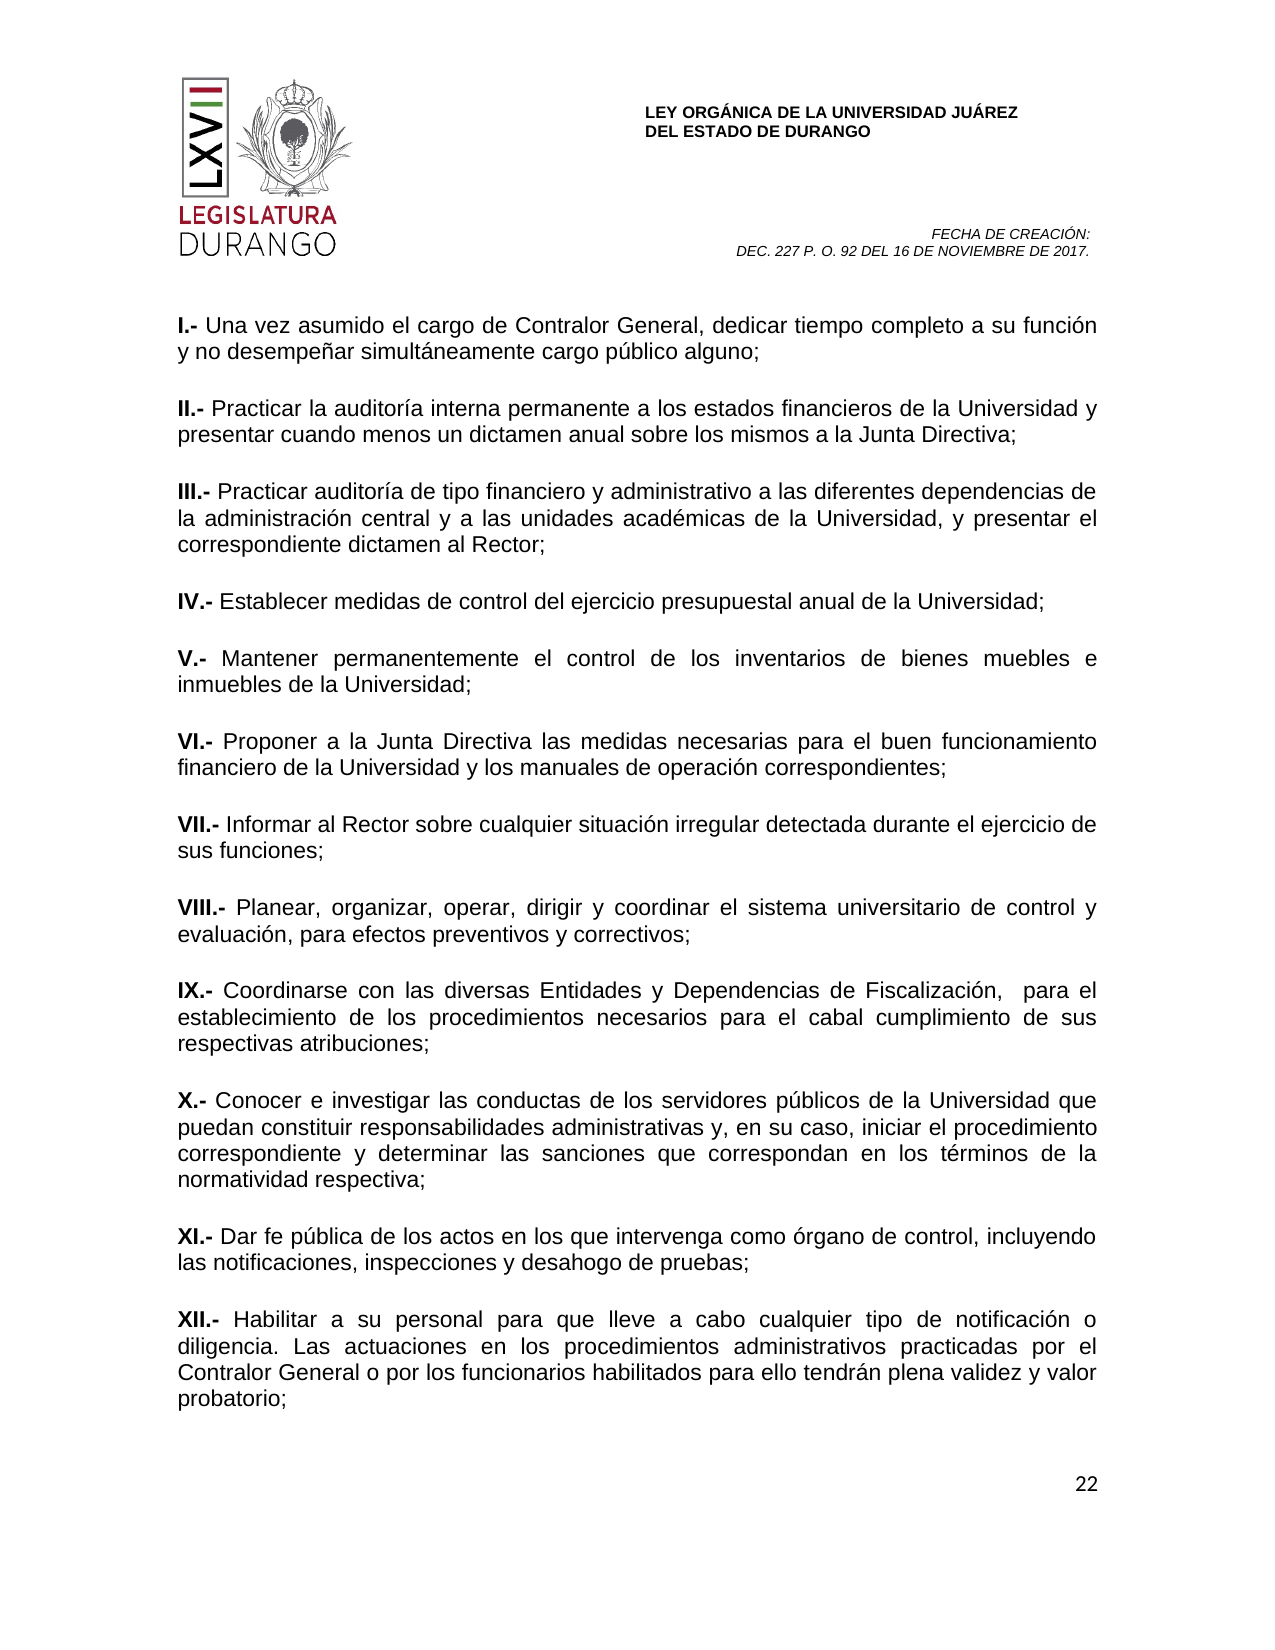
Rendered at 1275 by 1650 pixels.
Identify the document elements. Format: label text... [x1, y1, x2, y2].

text IX.- Coordinarse con las diversas Entidades y Dependencias de Fiscalización, para el establecimiento de los procedimientos necesarios para el cabal cumplimiento de sus respectivas atribuciones; [177, 977, 1098, 1057]
text VI.- Proponer a la Junta Directiva las medidas necesarias para el buen funcionamiento financiero de la Universidad y los manuales de operación correspondientes; [177, 728, 1098, 781]
text X.- Conocer e investigar las conductas de los servidores públicos de la Universidad que puedan constituir responsabilidades administrativas y, en su caso, iniciar el procedimiento correspondiente y determinar las sanciones que correspondan en los términos de la normatividad respectiva; [177, 1087, 1098, 1192]
picture [177, 75, 355, 259]
text XII.- Habilitar a su personal para que lleve a cabo cualquier tipo de notificación o diligencia. Las actuaciones en los procedimientos administrativos practicadas por el Contralor General o por los funcionarios habilitados para ello tendrán plena validez y valor probatorio; [177, 1306, 1098, 1412]
text VII.- Informar al Rector sobre cualquier situación irregular detectada durante el ejercicio de sus funciones; [177, 811, 1098, 864]
text V.- Mantener permanentemente el control de los inventarios de bienes muebles e inmuebles de la Universidad; [177, 644, 1098, 697]
text II.- Practicar la auditoría interna permanente a los estados financieros de la Universidad y presentar cuando menos un dictamen anual sobre los mismos a la Junta Directiva; [177, 395, 1098, 448]
text XI.- Dar fe pública de los actos en los que intervenga como órgano de control, incluyendo las notificaciones, inspecciones y desahogo de pruebas; [177, 1223, 1098, 1276]
text VIII.- Planear, organizar, operar, dirigir y coordinar el sistema universitario de control y evaluación, para efectos preventivos y correctivos; [177, 894, 1098, 947]
text III.- Practicar auditoría de tipo financiero y administrativo a las diferentes dependencias de la administración central y a las unidades académicas de la Universidad, y presentar el correspondiente dictamen al Rector; [177, 478, 1098, 557]
text I.- Una vez asumido el cargo de Contralor General, dedicar tiempo completo a su función y no desempeñar simultáneamente cargo público alguno; [177, 312, 1098, 364]
text IV.- Establecer medidas de control del ejercicio presupuestal anual de la Universidad; [177, 588, 1098, 614]
